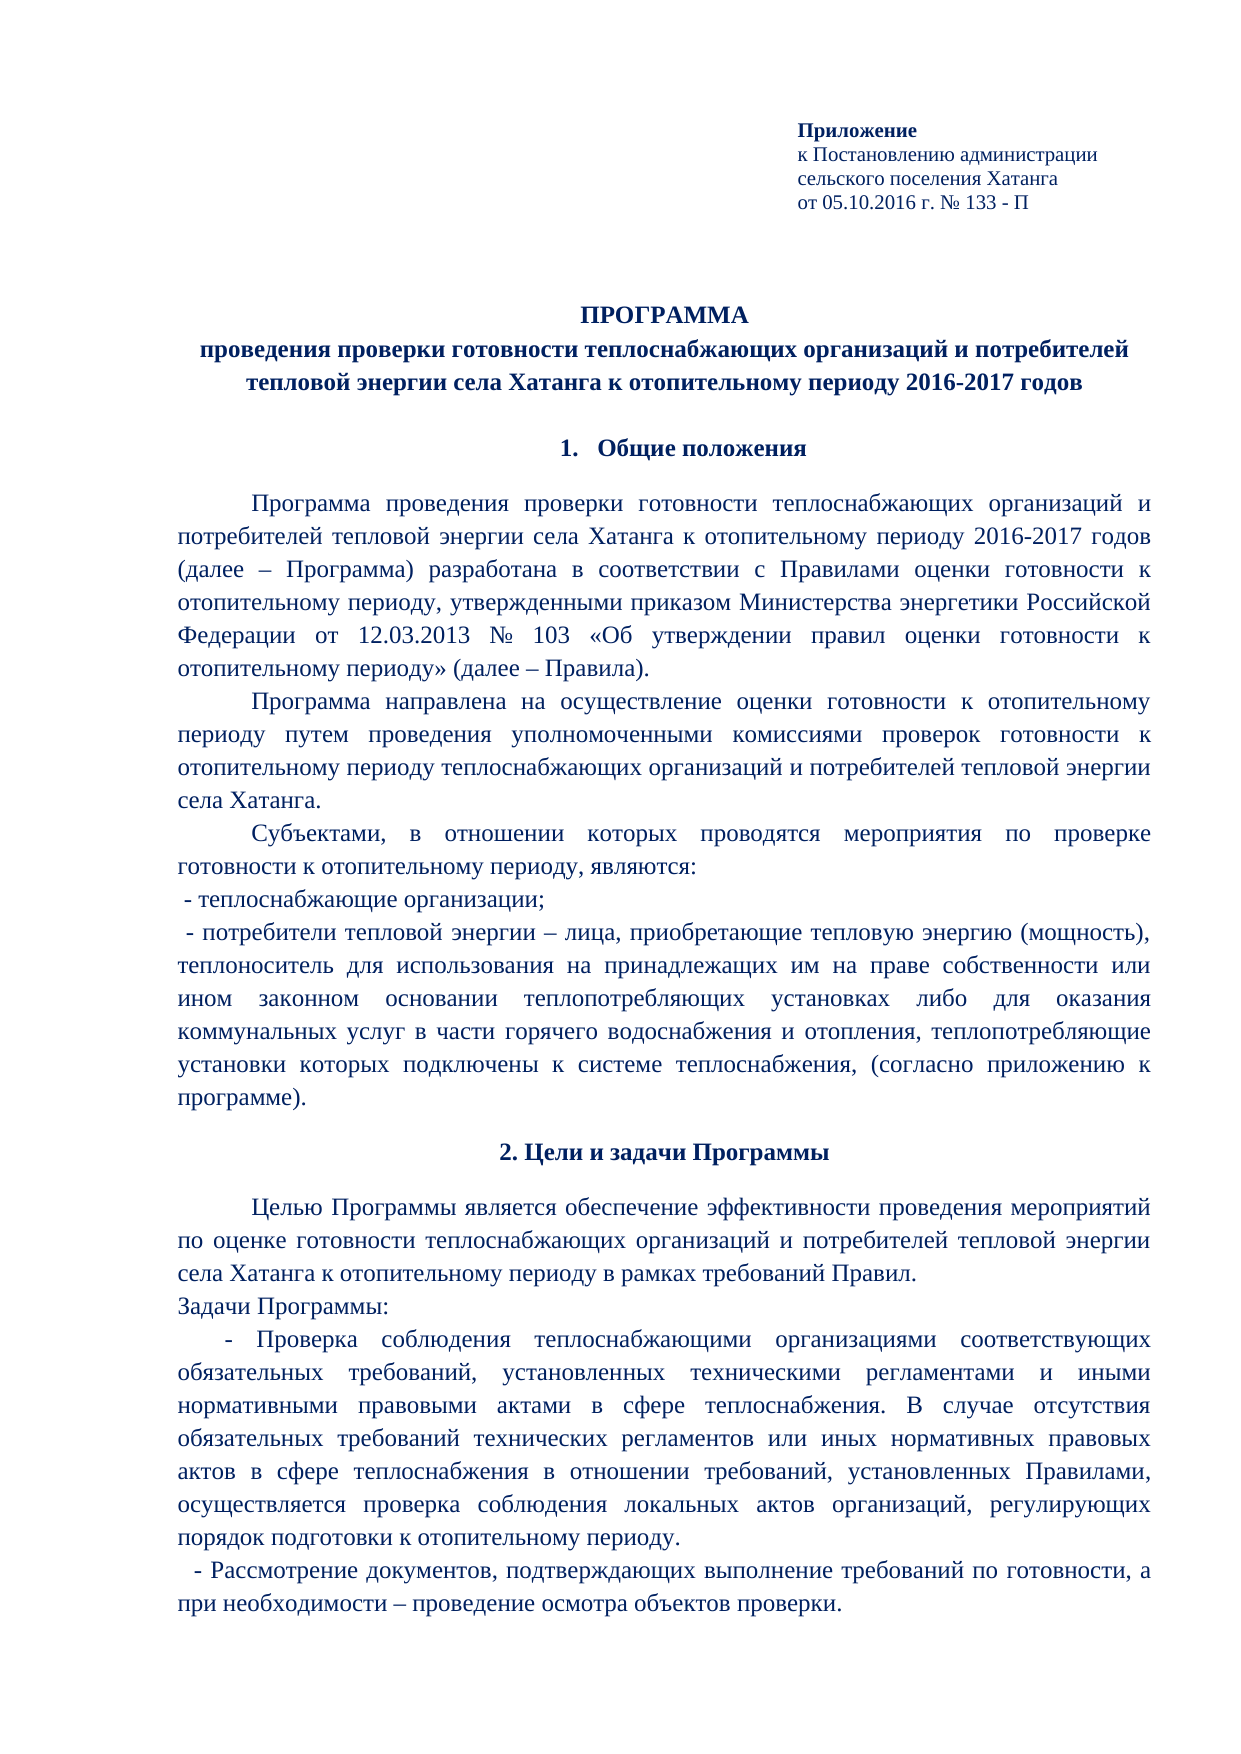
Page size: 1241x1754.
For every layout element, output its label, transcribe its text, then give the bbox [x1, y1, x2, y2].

text Программа проведения проверки готовности теплоснабжающих организаций и потребителей тепловой энергии села Хатанга к отопительному периоду 2016-2017 годов (далее – Программа) разработана в соответствии с Правилами оценки готовности к отопительному периоду, утвержденными приказом Министерства энергетики Российской Федерации от 12.03.2013 № 103 «Об утверждении правил оценки готовности к отопительному периоду» (далее – Правила). [177, 488, 1152, 682]
text сельского поселения Хатанга [177, 166, 1152, 190]
text к Постановлению администрации [177, 142, 1152, 166]
text Программа направлена на осуществление оценки готовности к отопительному периоду путем проведения уполномоченными комиссиями проверок готовности к отопительному периоду теплоснабжающих организаций и потребителей тепловой энергии села Хатанга. [177, 686, 1152, 814]
list Общие положения [215, 433, 1152, 461]
text Приложение [177, 118, 1152, 142]
text - теплоснабжающие организации; [177, 884, 1152, 913]
text Субъектами, в отношении которых проводятся мероприятия по проверке готовности к отопительному периоду, являются: [177, 818, 1152, 880]
text Целью Программы является обеспечение эффективности проведения мероприятий по оценке готовности теплоснабжающих организаций и потребителей тепловой энергии села Хатанга к отопительному периоду в рамках требований Правил. [177, 1192, 1152, 1287]
text проведения проверки готовности теплоснабжающих организаций и потребителей [177, 334, 1152, 362]
text ПРОГРАММА [177, 301, 1152, 329]
text тепловой энергии села Хатанга к отопительному периоду 2016-2017 годов [177, 367, 1152, 395]
text - Рассмотрение документов, подтверждающих выполнение требований по готовности, а при необходимости – проведение осмотра объектов проверки. [177, 1555, 1152, 1617]
text Задачи Программы: [177, 1291, 1152, 1320]
text от 05.10.2016 г. № 133 - П [177, 190, 1152, 214]
text - Проверка соблюдения теплоснабжающими организациями соответствующих обязательных требований, установленных техническими регламентами и иными нормативными правовыми актами в сфере теплоснабжения. В случае отсутствия обязательных требований технических регламентов или иных нормативных правовых актов в сфере теплоснабжения в отношении требований, установленных Правилами, осуществляется проверка соблюдения локальных актов организаций, регулирующих порядок подготовки к отопительному периоду. [177, 1324, 1152, 1551]
text - потребители тепловой энергии – лица, приобретающие тепловую энергию (мощность), теплоноситель для использования на принадлежащих им на праве собственности или ином законном основании теплопотребляющих установках либо для оказания коммунальных услуг в части горячего водоснабжения и отопления, теплопотребляющие установки которых подключены к системе теплоснабжения, (согласно приложению к программе). [177, 917, 1152, 1111]
text 2. Цели и задачи Программы [177, 1137, 1152, 1166]
